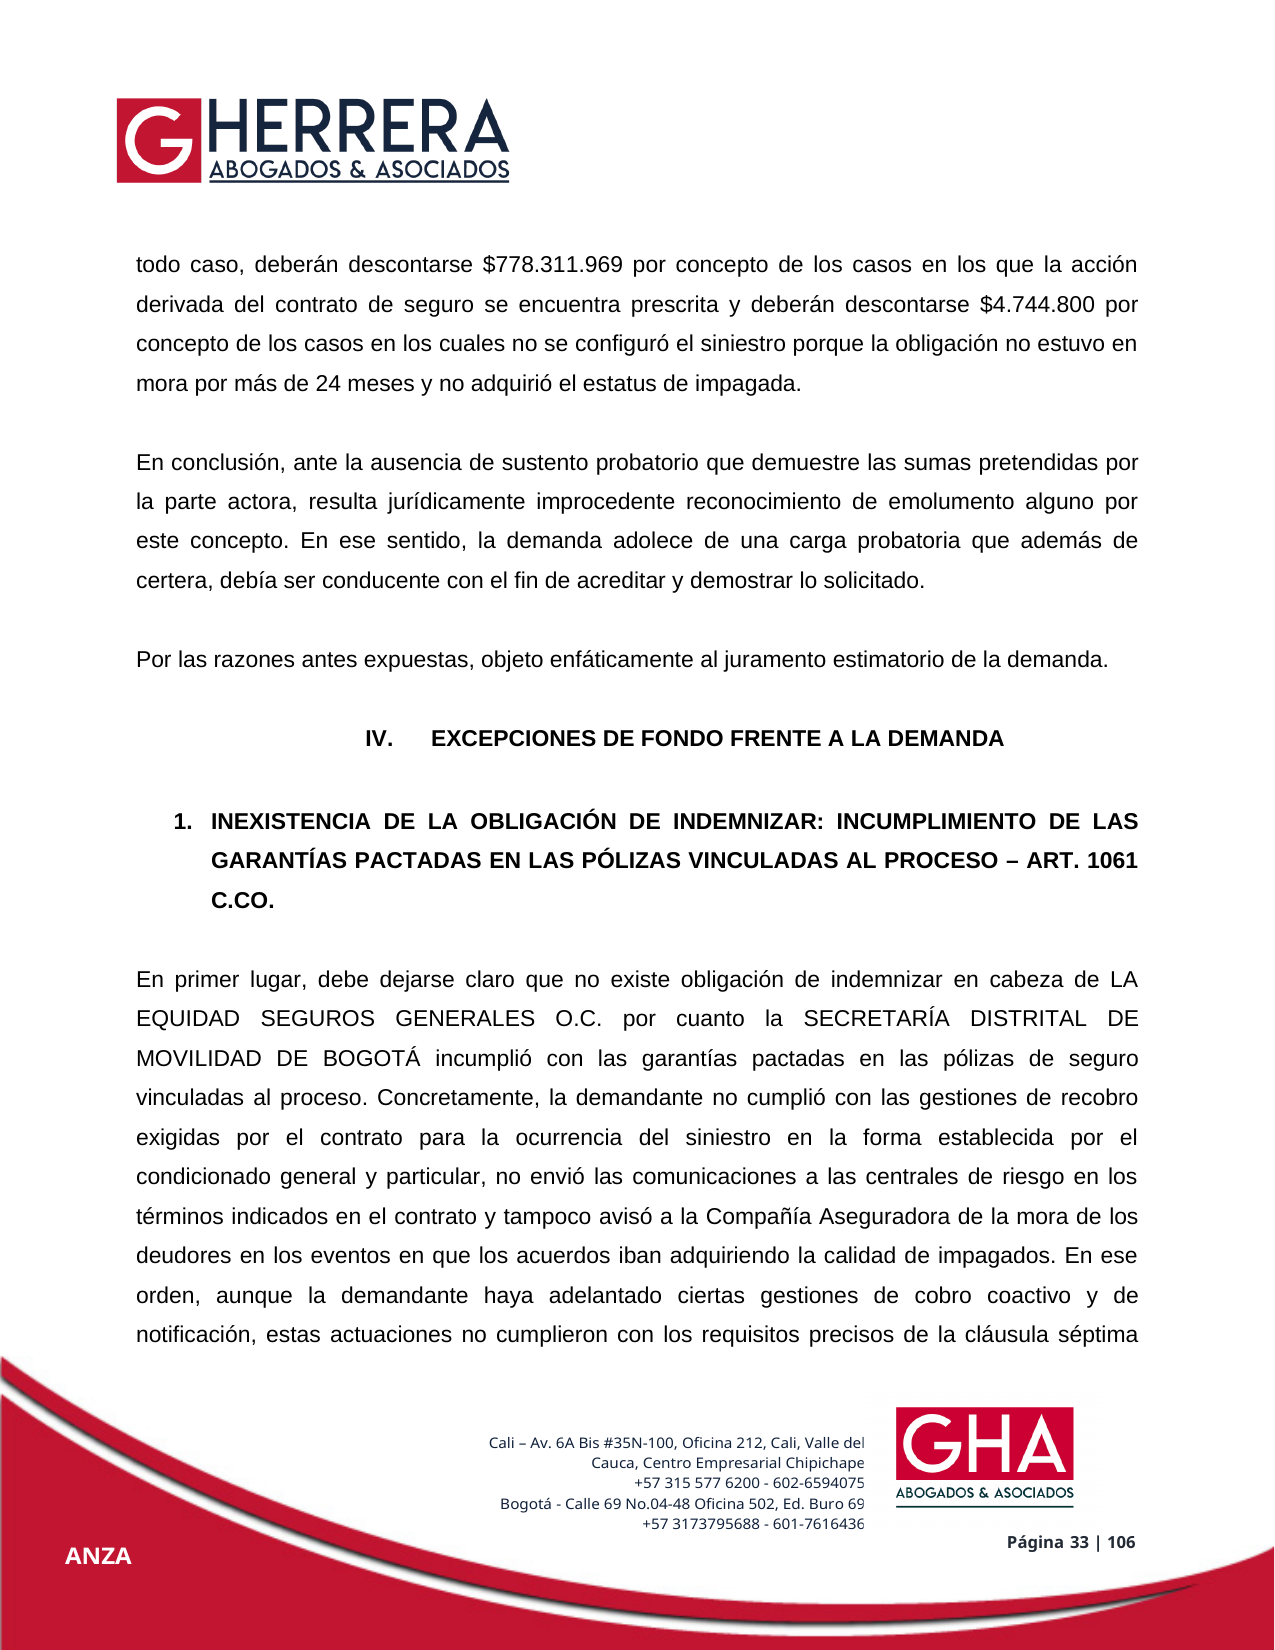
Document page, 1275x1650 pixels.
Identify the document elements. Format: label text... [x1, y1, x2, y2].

text Por las razones antes expuestas, objeto enfáticamente al juramento estimatorio de la demanda. [136, 646, 1139, 672]
subtitle INEXISTENCIA DE LA OBLIGACIÓN DE INDEMNIZAR: INCUMPLIMIENTO DE LAS GARANTÍAS PACTADAS EN LAS PÓLIZAS VINCULADAS AL PROCESO – ART. 1061 C.CO. [173, 808, 1139, 913]
picture [0, 1343, 1275, 1650]
subtitle EXCEPCIONES DE FONDO FRENTE A LA DEMANDA [259, 725, 1139, 751]
picture [96, 75, 529, 206]
text En conclusión, ante la ausencia de sustento probatorio que demuestre las sumas pretendidas por la parte actora, resulta jurídicamente improcedente reconocimiento de emolumento alguno por este concepto. En ese sentido, la demanda adolece de una carga probatoria que además de certera, debía ser conducente con el fin de acreditar y demostrar lo solicitado. [136, 448, 1139, 593]
